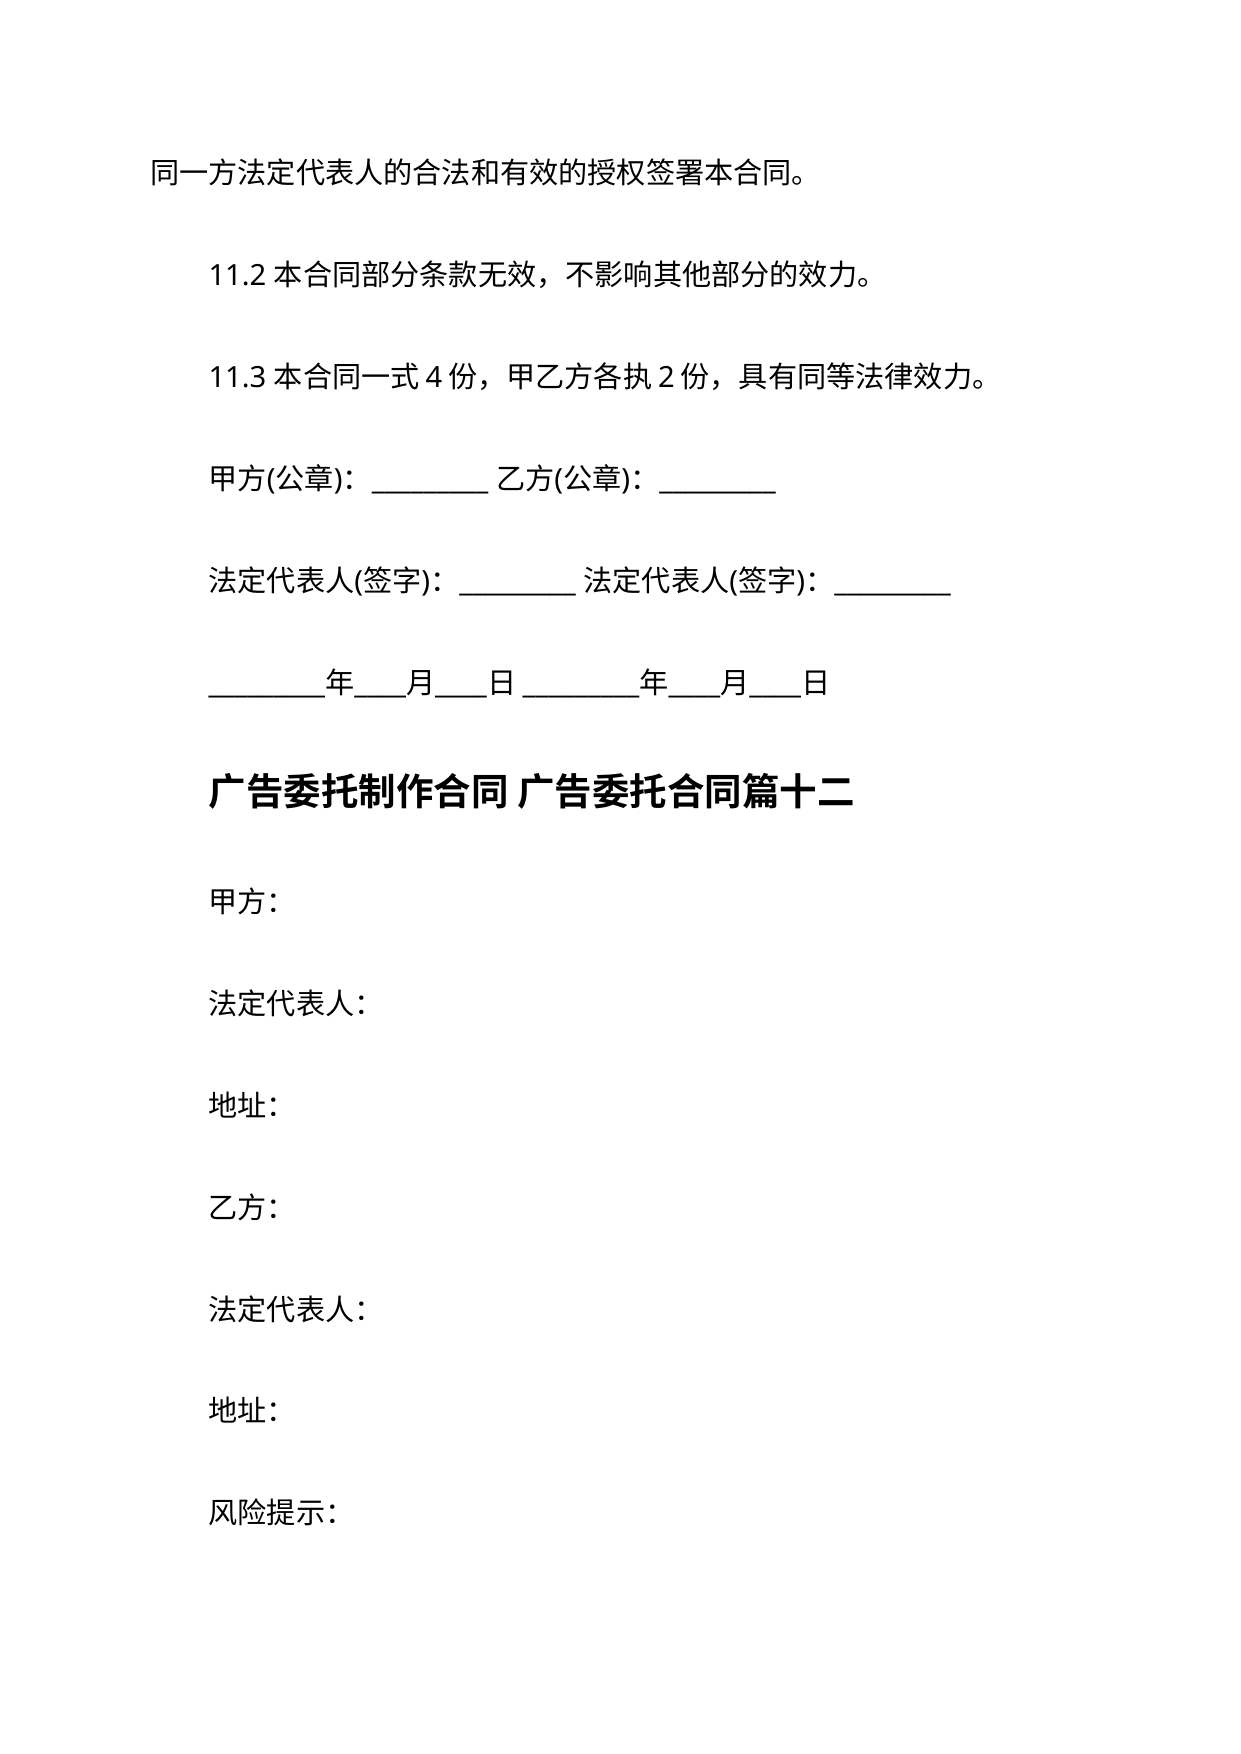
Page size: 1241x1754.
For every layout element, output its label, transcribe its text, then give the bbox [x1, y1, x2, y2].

text 法定代表人： [150, 1286, 1090, 1328]
text 11.3 本合同一式4份，甲乙方各执2份，具有同等法律效力。 [150, 354, 1090, 396]
text 地址： [150, 1083, 1090, 1125]
text 甲方(公章)：_________ 乙方(公章)：_________ [150, 456, 1090, 498]
text 风险提示： [150, 1490, 1090, 1532]
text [150, 150, 1090, 192]
text 法定代表人(签字)：_________ 法定代表人(签字)：_________ [150, 558, 1090, 600]
text 乙方： [150, 1184, 1090, 1227]
text 广告委托制作合同 广告委托合同篇十二 [150, 762, 1090, 816]
text 11.2 本合同部分条款无效，不影响其他部分的效力。 [150, 252, 1090, 294]
text 法定代表人： [150, 981, 1090, 1023]
text 地址： [150, 1388, 1090, 1430]
text _________年____月____日 _________年____月____日 [150, 660, 1090, 702]
text 甲方： [150, 879, 1090, 921]
